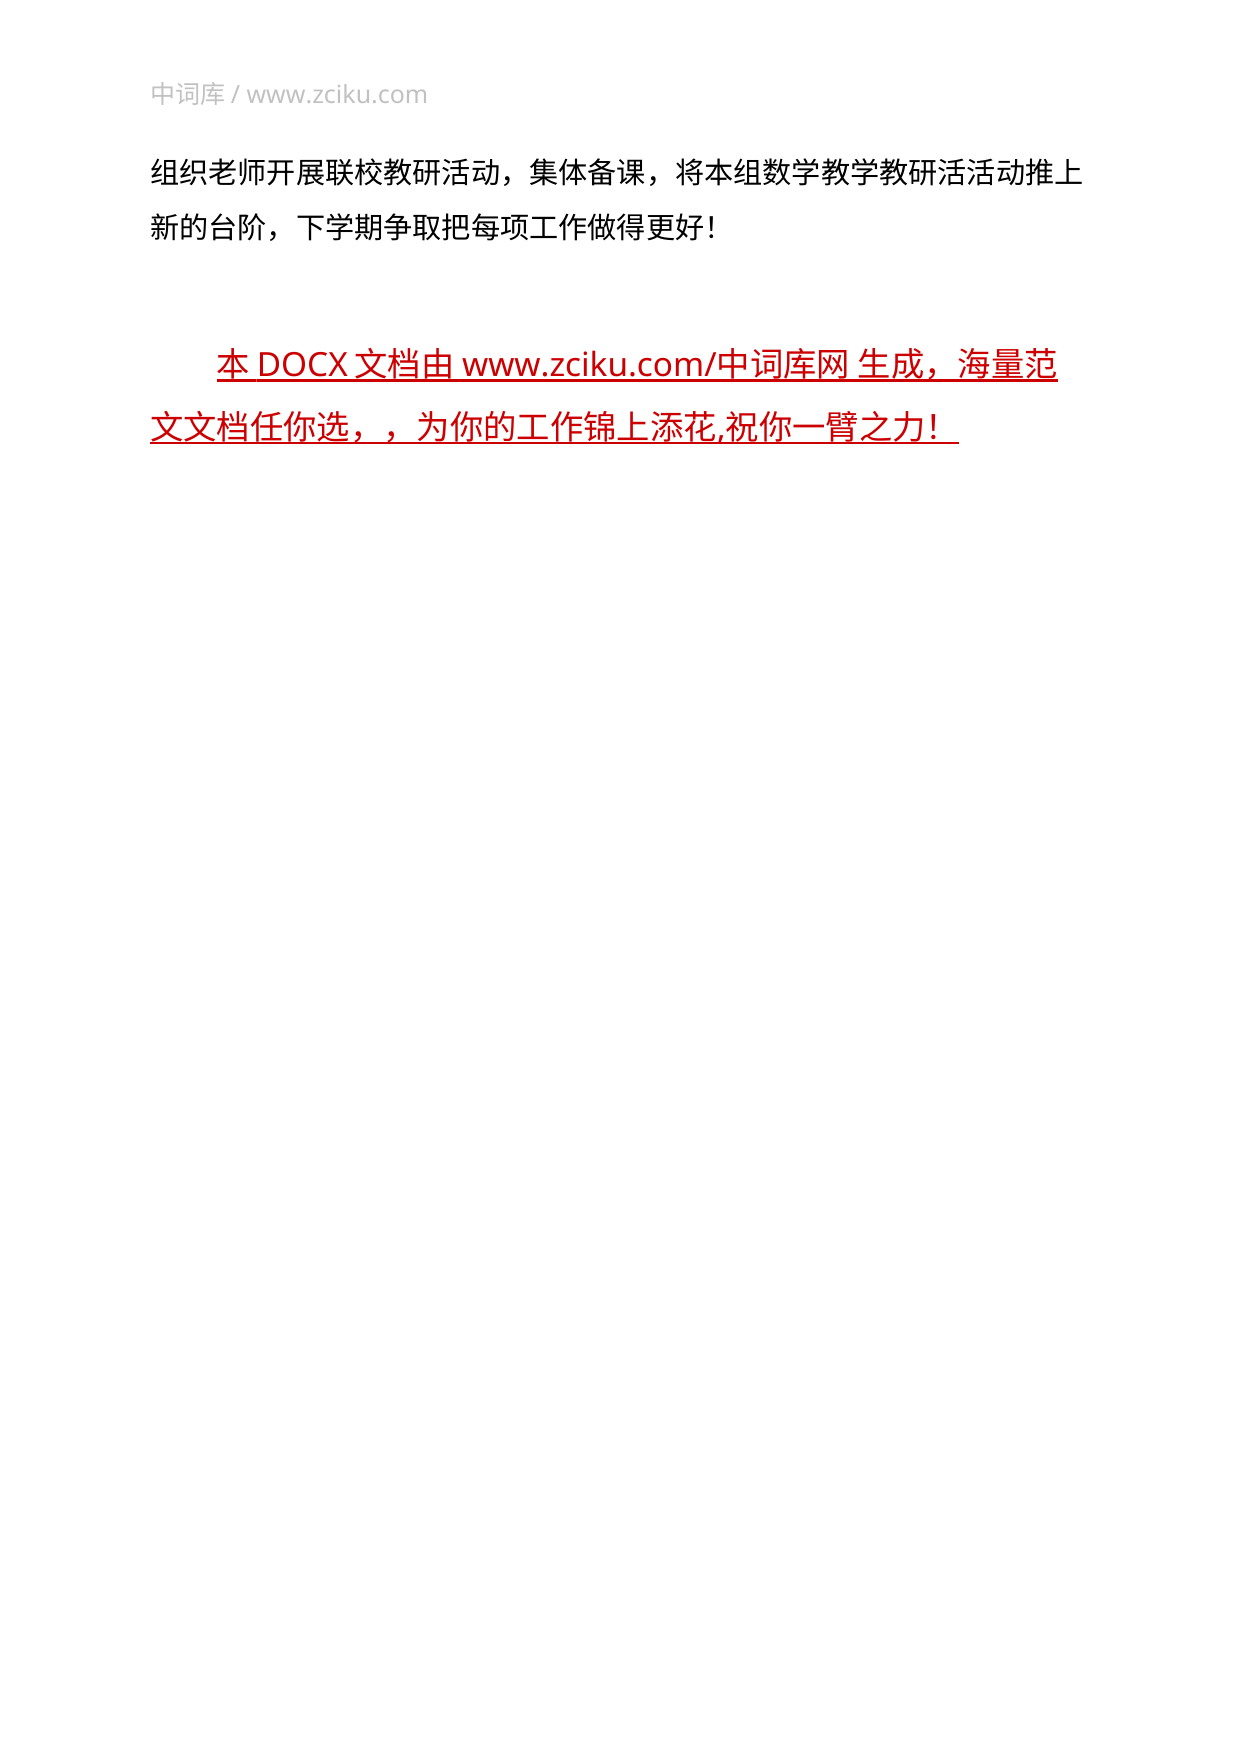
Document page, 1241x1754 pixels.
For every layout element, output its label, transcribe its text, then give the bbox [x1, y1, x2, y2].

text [150, 150, 1090, 247]
text 本DOCX文档由 www.zciku.com/中词库网 生成，海量范文文档任你选，，为你的工作锦上添花,祝你一臂之力！ [150, 338, 1090, 449]
